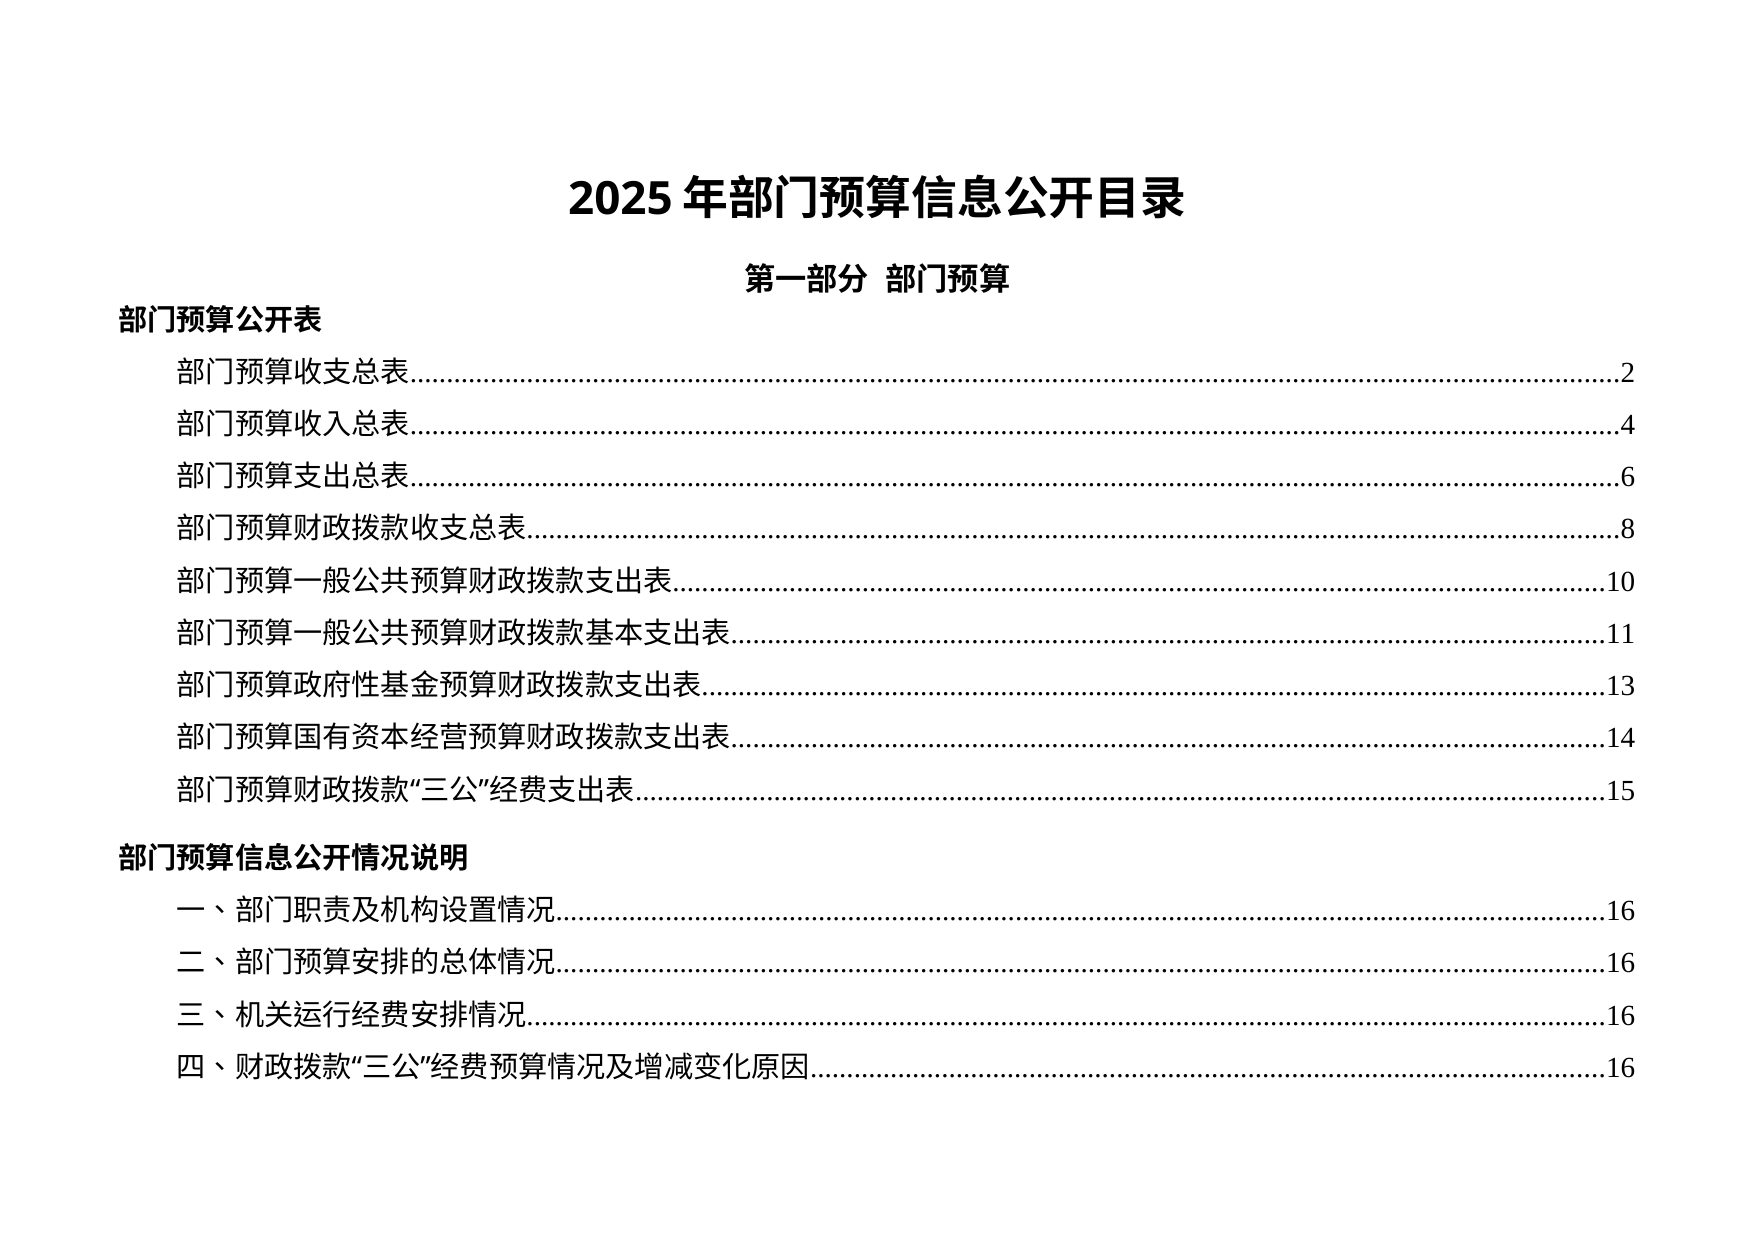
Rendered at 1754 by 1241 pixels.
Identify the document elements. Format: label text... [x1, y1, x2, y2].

text 部门预算一般公共预算财政拨款基本支出表 11 [118, 612, 1636, 652]
text 四、财政拨款“三公”经费预算情况及增减变化原因 16 [118, 1046, 1636, 1086]
text 部门预算财政拨款“三公”经费支出表 15 [118, 769, 1636, 808]
text 部门预算支出总表 6 [118, 456, 1636, 495]
text 二、部门预算安排的总体情况 16 [118, 942, 1636, 981]
text 第一部分 部门预算 [118, 256, 1636, 299]
text 部门预算收支总表 2 [118, 351, 1636, 391]
text 部门预算财政拨款收支总表 8 [118, 508, 1636, 547]
text 三、机关运行经费安排情况 16 [118, 994, 1636, 1033]
text 2025年部门预算信息公开目录 [118, 165, 1636, 228]
text 部门预算一般公共预算财政拨款支出表 10 [118, 560, 1636, 600]
text 部门预算政府性基金预算财政拨款支出表 13 [118, 664, 1636, 704]
text 部门预算信息公开情况说明 [118, 837, 1636, 877]
text 部门预算公开表 [118, 299, 1636, 339]
text 部门预算国有资本经营预算财政拨款支出表 14 [118, 717, 1636, 756]
text 部门预算收入总表 4 [118, 403, 1636, 443]
text 一、部门职责及机构设置情况 16 [118, 889, 1636, 929]
